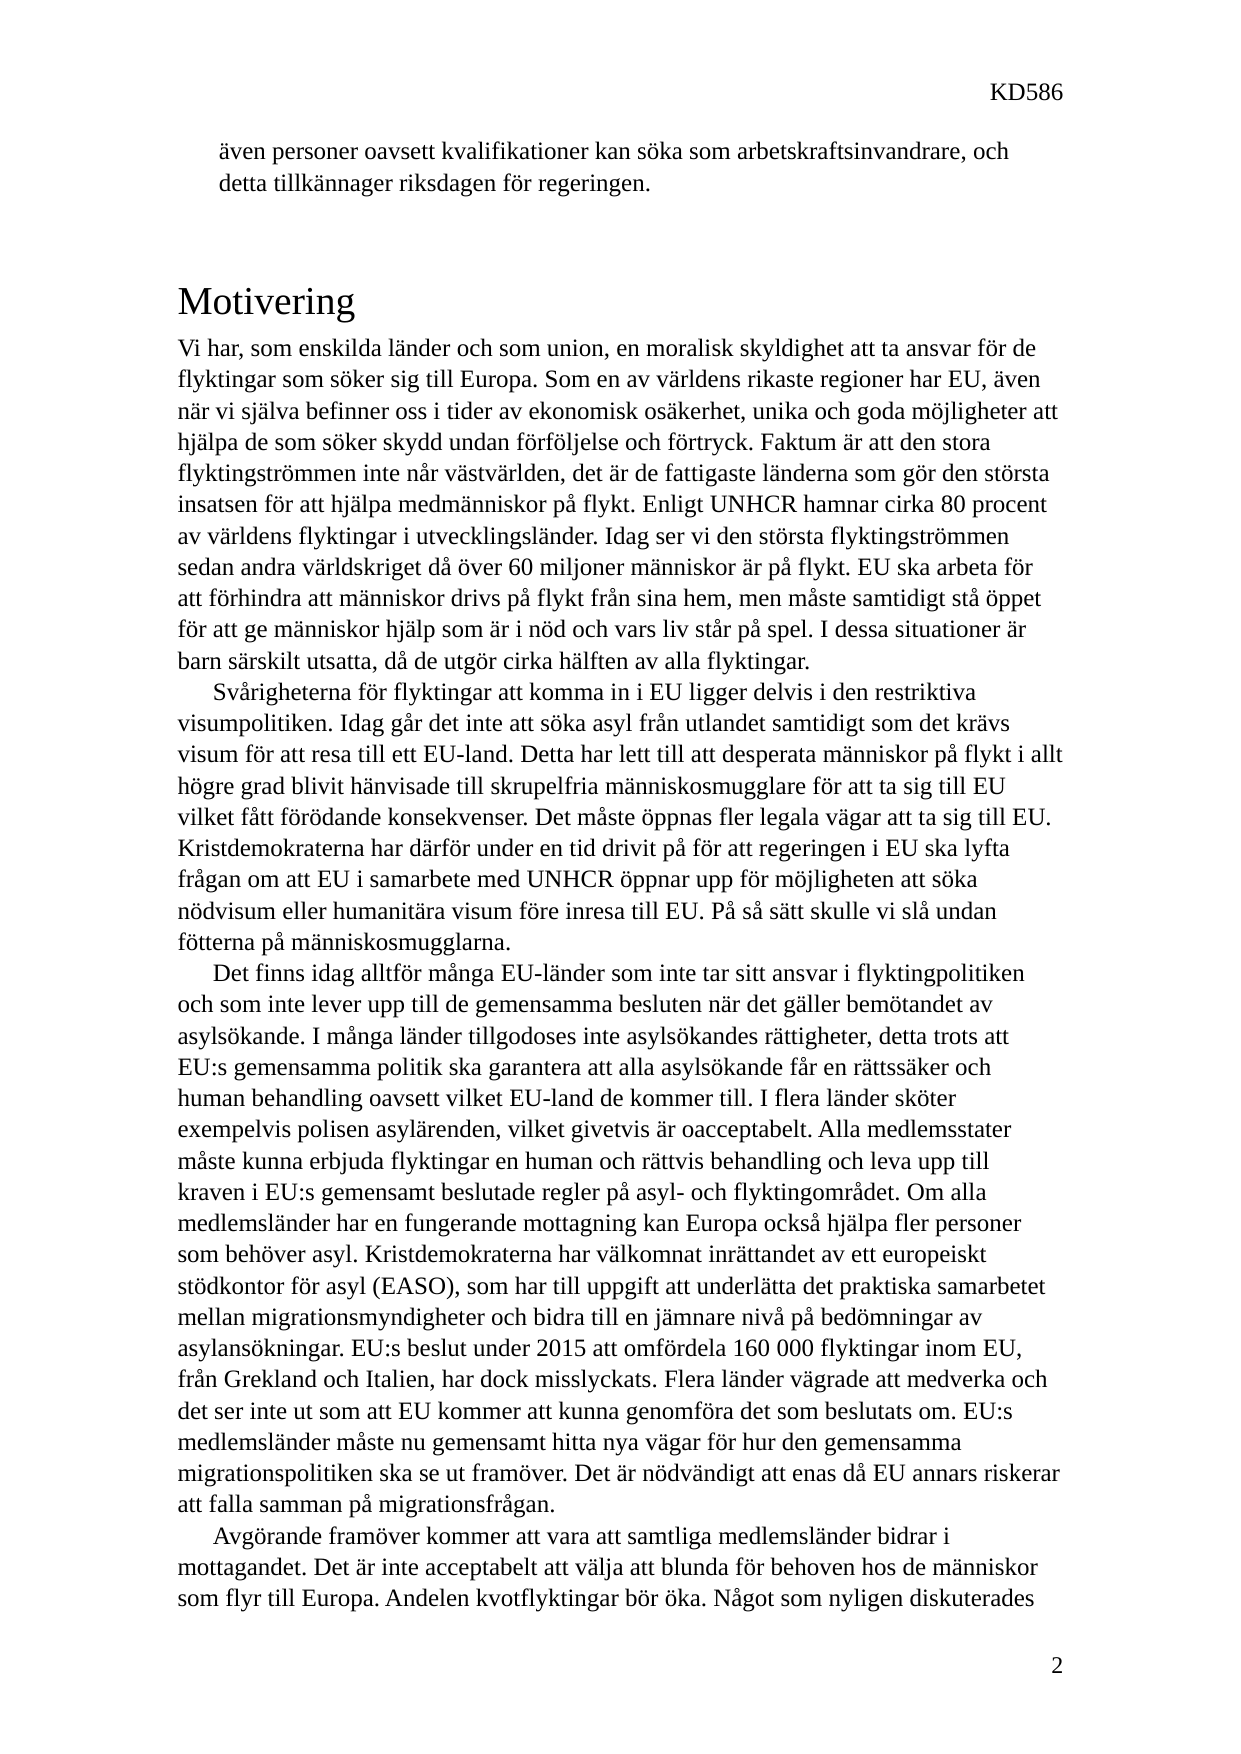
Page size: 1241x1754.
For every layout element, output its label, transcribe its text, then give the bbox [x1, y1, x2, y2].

text Svårigheterna för flyktingar att komma in i EU ligger delvis i den restriktiva visumpolitiken. Idag går det inte att söka asyl från utlandet samtidigt som det krävs visum för att resa till ett EU-land. Detta har lett till att desperata människor på flykt i allt högre grad blivit hänvisade till skrupelfria människosmugglare för att ta sig till EU vilket fått förödande konsekvenser. Det måste öppnas fler legala vägar att ta sig till EU. Kristdemokraterna har därför under en tid drivit på för att regeringen i EU ska lyfta frågan om att EU i samarbete med UNHCR öppnar upp för möjligheten att söka nödvisum eller humanitära visum före inresa till EU. På så sätt skulle vi slå undan fötterna på människosmugglarna. [177, 674, 1063, 956]
text Det finns idag alltför många EU-länder som inte tar sitt ansvar i flyktingpolitiken och som inte lever upp till de gemensamma besluten när det gäller bemötandet av asylsökande. I många länder tillgodoses inte asylsökandes rättigheter, detta trots att EU:s gemensamma politik ska garantera att alla asylsökande får en rättssäker och human behandling oavsett vilket EU-land de kommer till. I flera länder sköter exempelvis polisen asylärenden, vilket givetvis är oacceptabelt. Alla medlemsstater måste kunna erbjuda flyktingar en human och rättvis behandling och leva upp till kraven i EU:s gemensamt beslutade regler på asyl- och flyktingområdet. Om alla medlemsländer har en fungerande mottagning kan Europa också hjälpa fler personer som behöver asyl. Kristdemokraterna har välkomnat inrättandet av ett europeiskt stödkontor för asyl (EASO), som har till uppgift att underlätta det praktiska samarbetet mellan migrationsmyndigheter och bidra till en jämnare nivå på bedömningar av asylansökningar. EU:s beslut under 2015 att omfördela 160 000 flyktingar inom EU, från Grekland och Italien, har dock misslyckats. Flera länder vägrade att medverka och det ser inte ut som att EU kommer att kunna genomföra det som beslutats om. EU:s medlemsländer måste nu gemensamt hitta nya vägar för hur den gemensamma migrationspolitiken ska se ut framöver. Det är nödvändigt att enas då EU annars riskerar att falla samman på migrationsfrågan. [177, 956, 1063, 1518]
subtitle Motivering [177, 282, 1063, 322]
text Vi har, som enskilda länder och som union, en moralisk skyldighet att ta ansvar för de flyktingar som söker sig till Europa. Som en av världens rikaste regioner har EU, även när vi själva befinner oss i tider av ekonomisk osäkerhet, unika och goda möjligheter att hjälpa de som söker skydd undan förföljelse och förtryck. Faktum är att den stora flyktingströmmen inte når västvärlden, det är de fattigaste länderna som gör den största insatsen för att hjälpa medmänniskor på flykt. Enligt UNHCR hamnar cirka 80 procent av världens flyktingar i utvecklingsländer. Idag ser vi den största flyktingströmmen sedan andra världskriget då över 60 miljoner människor är på flykt. EU ska arbeta för att förhindra att människor drivs på flykt från sina hem, men måste samtidigt stå öppet för att ge människor hjälp som är i nöd och vars liv står på spel. I dessa situationer är barn särskilt utsatta, då de utgör cirka hälften av alla flyktingar. [177, 331, 1063, 674]
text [177, 1518, 1063, 1612]
